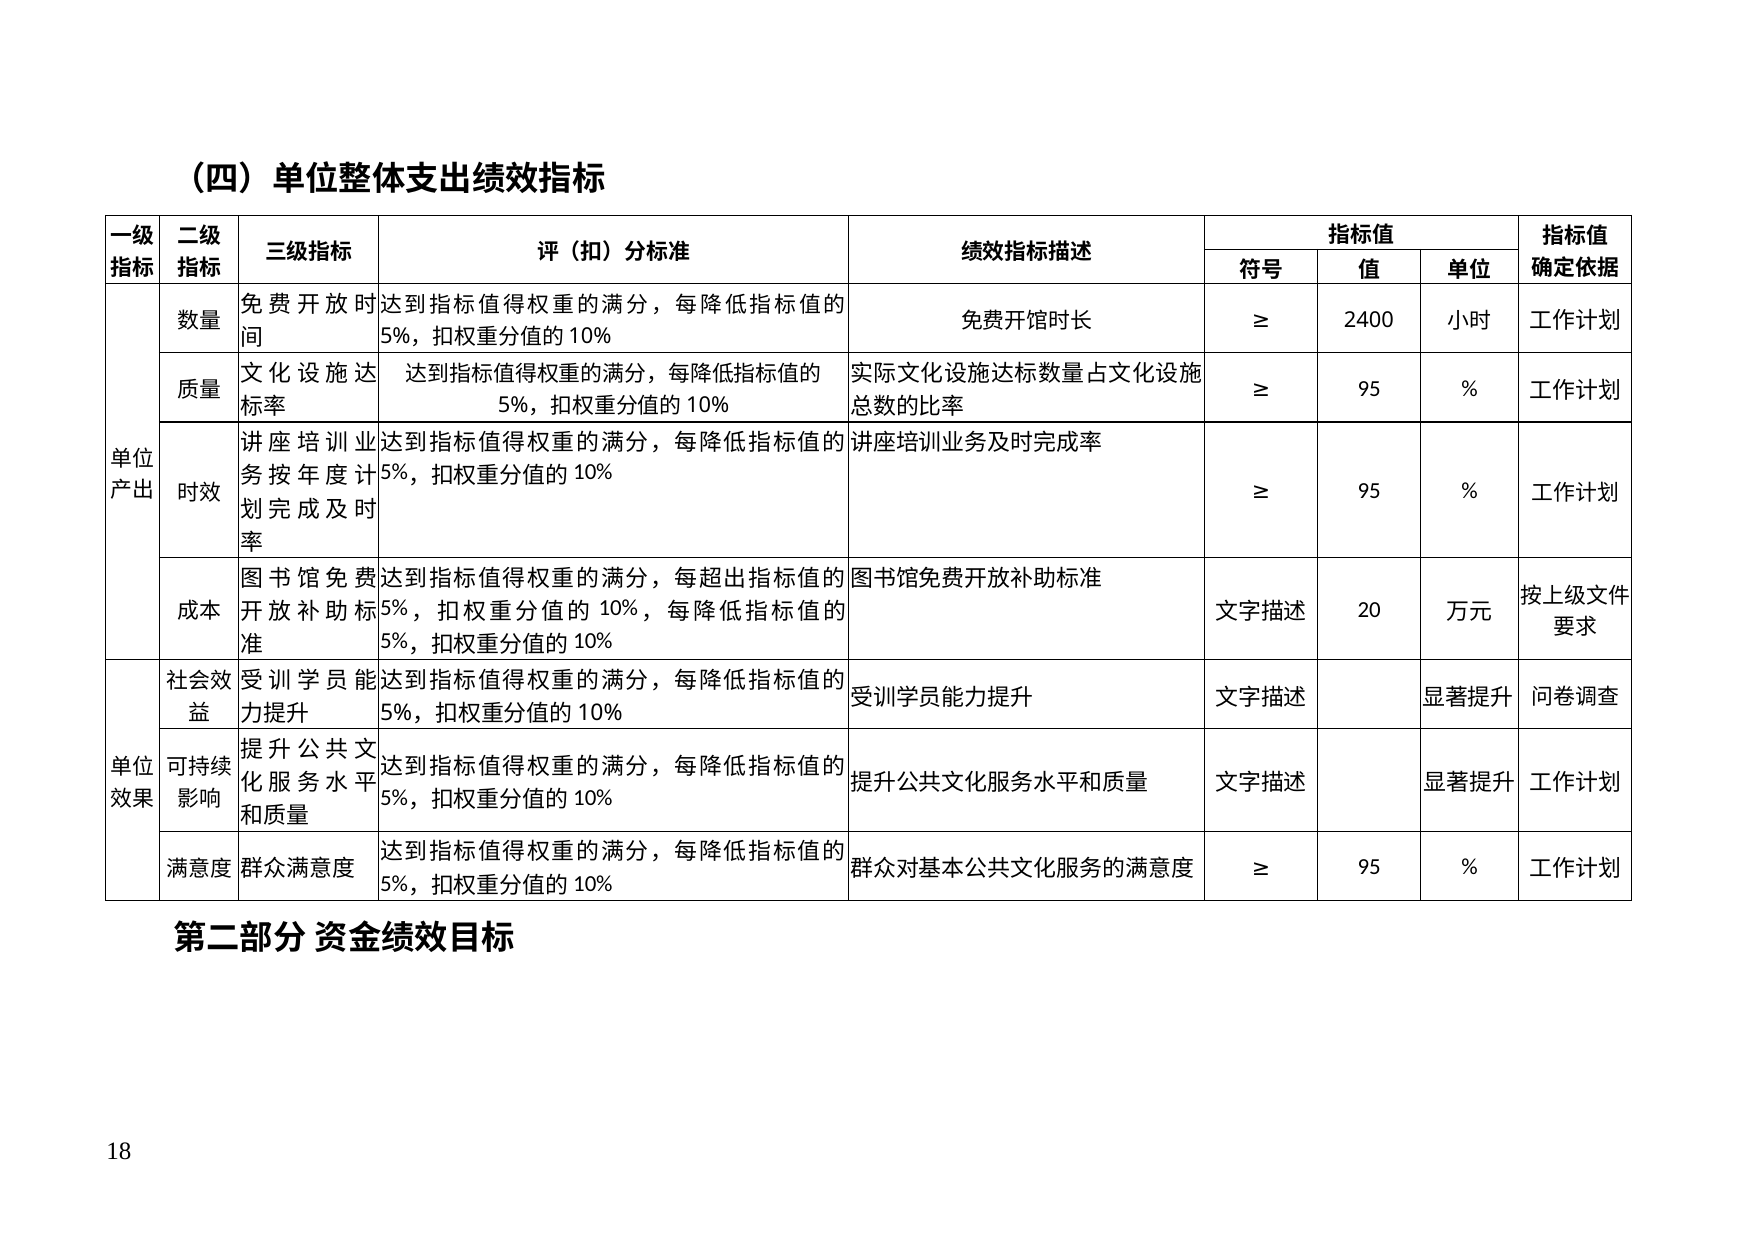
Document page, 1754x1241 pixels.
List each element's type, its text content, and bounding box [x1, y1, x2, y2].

table_cell 工作计划 [1519, 423, 1631, 557]
table_cell 文字描述 [1205, 729, 1317, 831]
table_cell % [1421, 353, 1518, 421]
table_cell 显著提升 [1421, 660, 1518, 728]
table_cell 成本 [160, 558, 238, 659]
table_cell 达到指标值得权重的满分，每降低指标值的5%，扣权重分值的10% [379, 832, 848, 900]
table_cell 免费开放时间 [239, 284, 378, 352]
table_cell 达到指标值得权重的满分，每降低指标值的5%，扣权重分值的10% [379, 660, 848, 728]
table_cell 2400 [1318, 284, 1420, 352]
table_cell ≥ [1205, 832, 1317, 900]
table_cell 文字描述 [1205, 558, 1317, 659]
table_header 绩效指标描述 [849, 216, 1204, 283]
table_cell 95 [1318, 423, 1420, 557]
table_cell 万元 [1421, 558, 1518, 659]
table_cell 受训学员能力提升 [849, 660, 1204, 728]
table_cell 工作计划 [1519, 832, 1631, 900]
table_header 指标值 [1205, 216, 1518, 249]
table_header 一级指标 [106, 216, 159, 283]
table_header 指标值 确定依据 [1519, 216, 1631, 283]
table_cell 单位效果 [106, 660, 159, 900]
table_cell [1318, 729, 1420, 831]
table_cell % [1421, 832, 1518, 900]
table_cell 符号 [1205, 250, 1317, 283]
table_cell 达到指标值得权重的满分，每降低指标值的5%，扣权重分值的10% [379, 729, 848, 831]
table_cell 单位产出 [106, 284, 159, 659]
table_cell 工作计划 [1519, 284, 1631, 352]
table_header 二级 指标 [160, 216, 238, 283]
table_cell ≥ [1205, 284, 1317, 352]
table_cell 讲座培训业务按年度计划完成及时率 [239, 423, 378, 557]
table_cell ≥ [1205, 353, 1317, 421]
text 第二部分 资金绩效目标 [106, 901, 1648, 962]
table_cell 20 [1318, 558, 1420, 659]
table_cell 提升公共文化服务水平和质量 [849, 729, 1204, 831]
table_cell 显著提升 [1421, 729, 1518, 831]
table_cell 达到指标值得权重的满分，每超出指标值的5%，扣权重分值的10%，每降低指标值的5%，扣权重分值的10% [379, 558, 848, 659]
table_header 三级指标 [239, 216, 378, 283]
table_cell 按上级文件要求 [1519, 558, 1631, 659]
table_cell 问卷调查 [1519, 660, 1631, 728]
table_cell 达到指标值得权重的满分，每降低指标值的5%，扣权重分值的10% [379, 353, 848, 421]
table_cell 图书馆免费开放补助标准 [239, 558, 378, 659]
table_cell 工作计划 [1519, 353, 1631, 421]
table_cell 工作计划 [1519, 729, 1631, 831]
table_cell 群众满意度 [239, 832, 378, 900]
table_cell 满意度 [160, 832, 238, 900]
table_cell 数量 [160, 284, 238, 352]
table_cell 实际文化设施达标数量占文化设施总数的比率 [849, 353, 1204, 421]
table_cell 群众对基本公共文化服务的满意度 [849, 832, 1204, 900]
table_cell 95 [1318, 353, 1420, 421]
table_cell 达到指标值得权重的满分，每降低指标值的5%，扣权重分值的10% [379, 284, 848, 352]
table_cell 社会效益 [160, 660, 238, 728]
table_cell 图书馆免费开放补助标准 [849, 558, 1204, 659]
table_cell [1318, 660, 1420, 728]
table_cell 可持续影响 [160, 729, 238, 831]
table_cell 达到指标值得权重的满分，每降低指标值的5%，扣权重分值的10% [379, 423, 848, 557]
table_cell 受训学员能力提升 [239, 660, 378, 728]
table_cell 质量 [160, 353, 238, 421]
table_cell % [1421, 423, 1518, 557]
table_header 评（扣）分标准 [379, 216, 848, 283]
table_cell 提升公共文化服务水平和质量 [239, 729, 378, 831]
table_cell 讲座培训业务及时完成率 [849, 423, 1204, 557]
table_cell 95 [1318, 832, 1420, 900]
table_cell 小时 [1421, 284, 1518, 352]
table_cell ≥ [1205, 423, 1317, 557]
table_cell 值 [1318, 250, 1420, 283]
table_cell 单位 [1421, 250, 1518, 283]
table_cell 时效 [160, 423, 238, 557]
table_cell 文字描述 [1205, 660, 1317, 728]
table_cell 文化设施达标率 [239, 353, 378, 421]
table_cell 免费开馆时长 [849, 284, 1204, 352]
text （四）单位整体支出绩效指标 [106, 142, 1648, 202]
